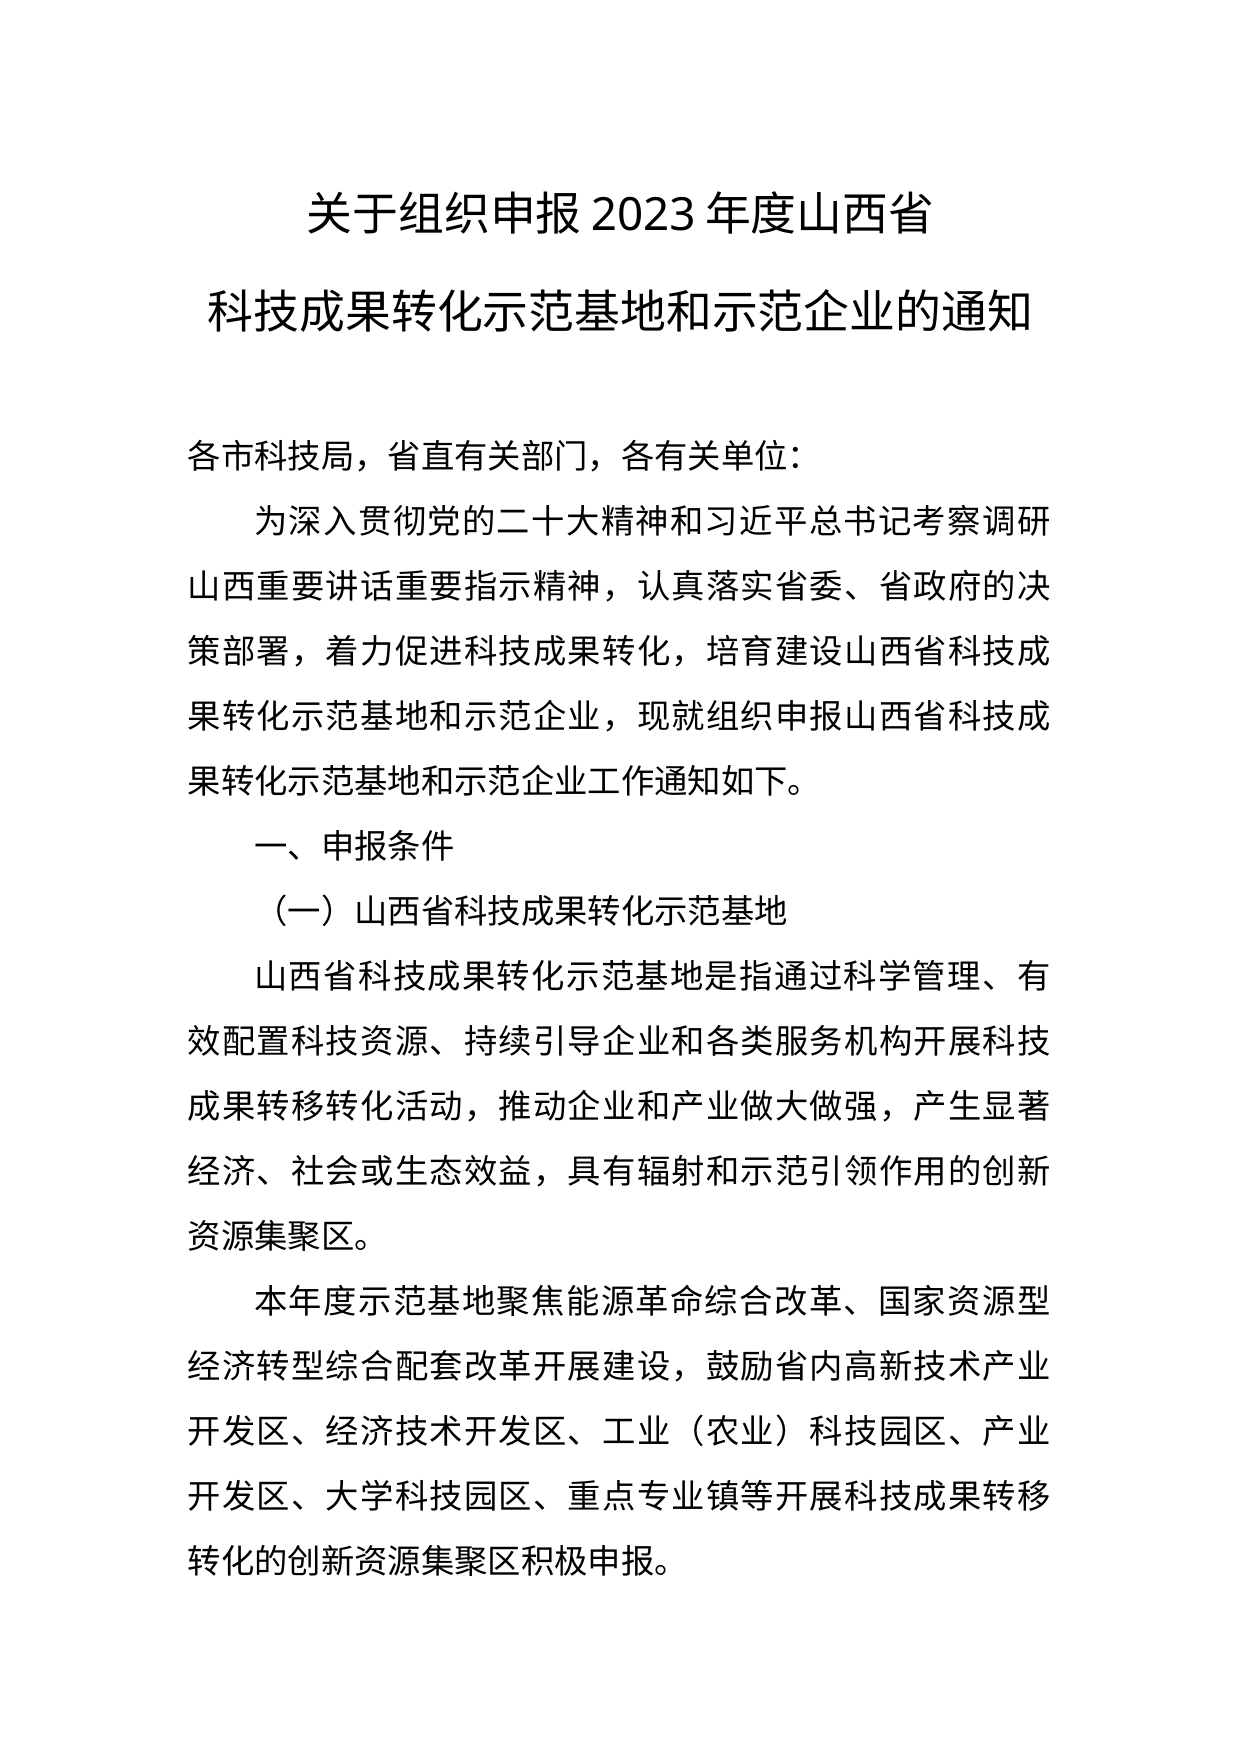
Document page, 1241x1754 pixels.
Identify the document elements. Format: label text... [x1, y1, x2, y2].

text 山西省科技成果转化示范基地是指通过科学管理、有效配置科技资源、持续引导企业和各类服务机构开展科技成果转移转化活动，推动企业和产业做大做强，产生显著经济、社会或生态效益，具有辐射和示范引领作用的创新资源集聚区。 [187, 942, 1053, 1267]
text 一、申报条件 [187, 812, 1053, 877]
text 关于组织申报2023年度山西省 [187, 162, 1053, 259]
text 科技成果转化示范基地和示范企业的通知 [187, 259, 1053, 357]
text 各市科技局，省直有关部门，各有关单位： [187, 422, 1053, 487]
text 为深入贯彻党的二十大精神和习近平总书记考察调研山西重要讲话重要指示精神，认真落实省委、省政府的决策部署，着力促进科技成果转化，培育建设山西省科技成果转化示范基地和示范企业，现就组织申报山西省科技成果转化示范基地和示范企业工作通知如下。 [187, 487, 1053, 812]
text 本年度示范基地聚焦能源革命综合改革、国家资源型经济转型综合配套改革开展建设，鼓励省内高新技术产业开发区、经济技术开发区、工业（农业）科技园区、产业开发区、大学科技园区、重点专业镇等开展科技成果转移转化的创新资源集聚区积极申报。 [187, 1267, 1053, 1592]
text （一）山西省科技成果转化示范基地 [187, 877, 1053, 942]
